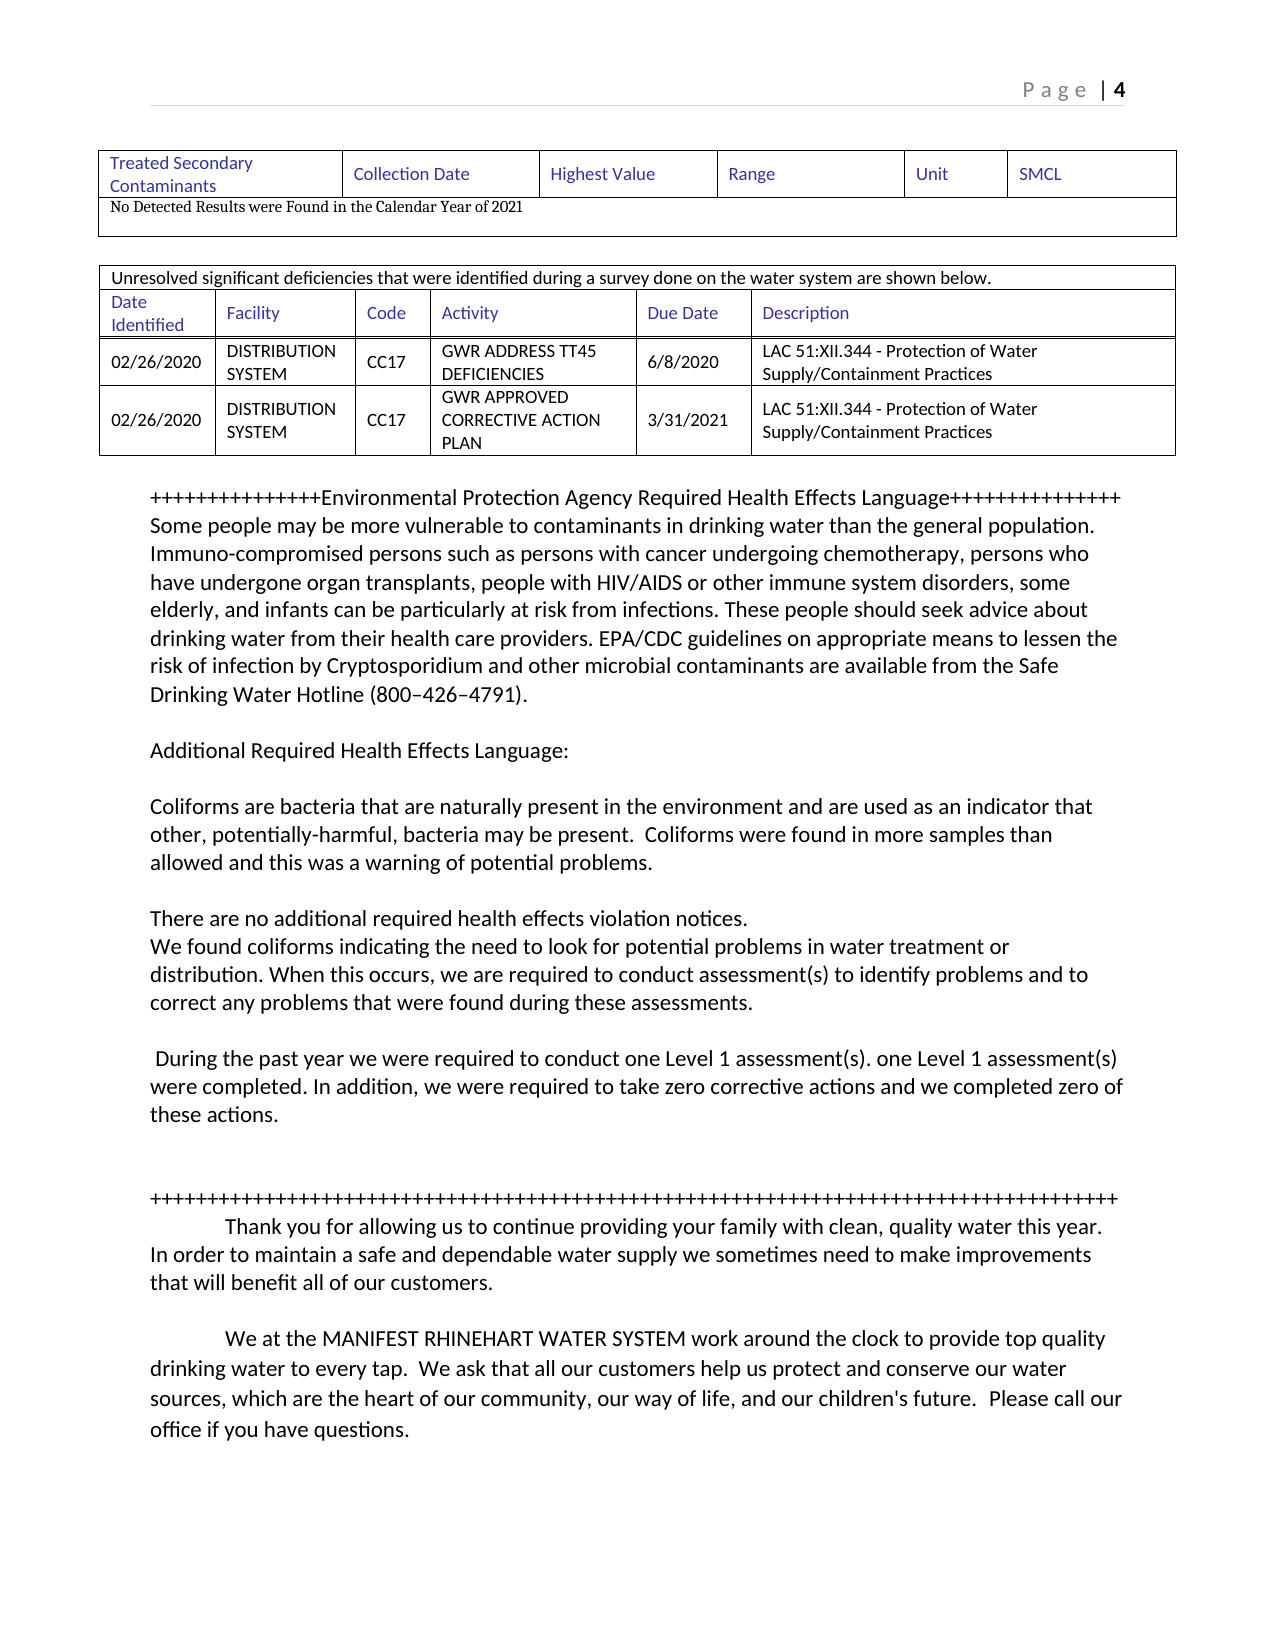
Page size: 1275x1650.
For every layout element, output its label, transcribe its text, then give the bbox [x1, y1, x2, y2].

table_header Unit [905, 151, 1007, 197]
table_cell GWR ADDRESS TT45 DEFICIENCIES [431, 339, 636, 385]
text Some people may be more vulnerable to contaminants in drinking water than the general population. Immuno-compromised persons such as persons with cancer undergoing chemotherapy, persons who have undergone organ transplants, people with HIV/AIDS or other immune system disorders, some elderly, and infants can be particularly at risk from infections. These people should seek advice about drinking water from their health care providers. EPA/CDC guidelines on appropriate means to lessen the risk of infection by Cryptosporidium and other microbial contaminants are available from the Safe Drinking Water Hotline (800–426–4791). [150, 512, 1125, 708]
table_cell GWR APPROVED CORRECTIVE ACTION PLAN [431, 386, 636, 454]
text Coliforms are bacteria that are naturally present in the environment and are used as an indicator that other, potentially-harmful, bacteria may be present. Coliforms were found in more samples than allowed and this was a warning of potential problems. [150, 792, 1125, 876]
text +++++++++++++++++++++++++++++++++++++++++++++++++++++++++++++++++++++++++++++++++++++ [150, 1184, 1125, 1212]
table_header Collection Date [343, 151, 539, 197]
text Additional Required Health Effects Language: [150, 736, 1125, 764]
table_cell DISTRIBUTION SYSTEM [216, 339, 355, 385]
table_cell Code [356, 290, 430, 336]
table_header Treated Secondary Contaminants [99, 151, 342, 197]
table_cell No Detected Results were Found in the Calendar Year of 2021 [99, 198, 1176, 236]
table_cell Due Date [637, 290, 751, 336]
table_header Highest Value [540, 151, 717, 197]
text Thank you for allowing us to continue providing your family with clean, quality water this year. In order to maintain a safe and dependable water supply we sometimes need to make improvements that will benefit all of our customers. [150, 1212, 1125, 1296]
table_cell 02/26/2020 [100, 386, 215, 454]
table_header Range [718, 151, 904, 197]
text During the past year we were required to conduct one Level 1 assessment(s). one Level 1 assessment(s) were completed. In addition, we were required to take zero corrective actions and we completed zero of these actions. [150, 1044, 1125, 1128]
table_header SMCL [1008, 151, 1176, 197]
text There are no additional required health effects violation notices. [150, 904, 1125, 932]
table_cell LAC 51:XII.344 - Protection of Water Supply/Containment Practices [752, 339, 1175, 385]
table_cell CC17 [356, 339, 430, 385]
table_cell Description [752, 290, 1175, 336]
table_cell LAC 51:XII.344 - Protection of Water Supply/Containment Practices [752, 386, 1175, 454]
table_header Unresolved significant deficiencies that were identified during a survey done on the water system are shown below. [100, 266, 1175, 289]
text We found coliforms indicating the need to look for potential problems in water treatment or distribution. When this occurs, we are required to conduct assessment(s) to identify problems and to correct any problems that were found during these assessments. [150, 932, 1125, 1016]
table_cell Date Identified [100, 290, 215, 336]
text +++++++++++++++Environmental Protection Agency Required Health Effects Language+++++++++++++++ [150, 483, 1125, 512]
table_cell 6/8/2020 [637, 339, 751, 385]
table_cell CC17 [356, 386, 430, 454]
table_cell 02/26/2020 [100, 339, 215, 385]
table_cell Activity [431, 290, 636, 336]
table_cell 3/31/2021 [637, 386, 751, 454]
text We at the MANIFEST RHINEHART WATER SYSTEM work around the clock to provide top quality drinking water to every tap. We ask that all our customers help us protect and conserve our water sources, which are the heart of our community, our way of life, and our children's future. Please call our office if you have questions. [150, 1324, 1125, 1443]
table_cell DISTRIBUTION SYSTEM [216, 386, 355, 454]
table_cell Facility [216, 290, 355, 336]
